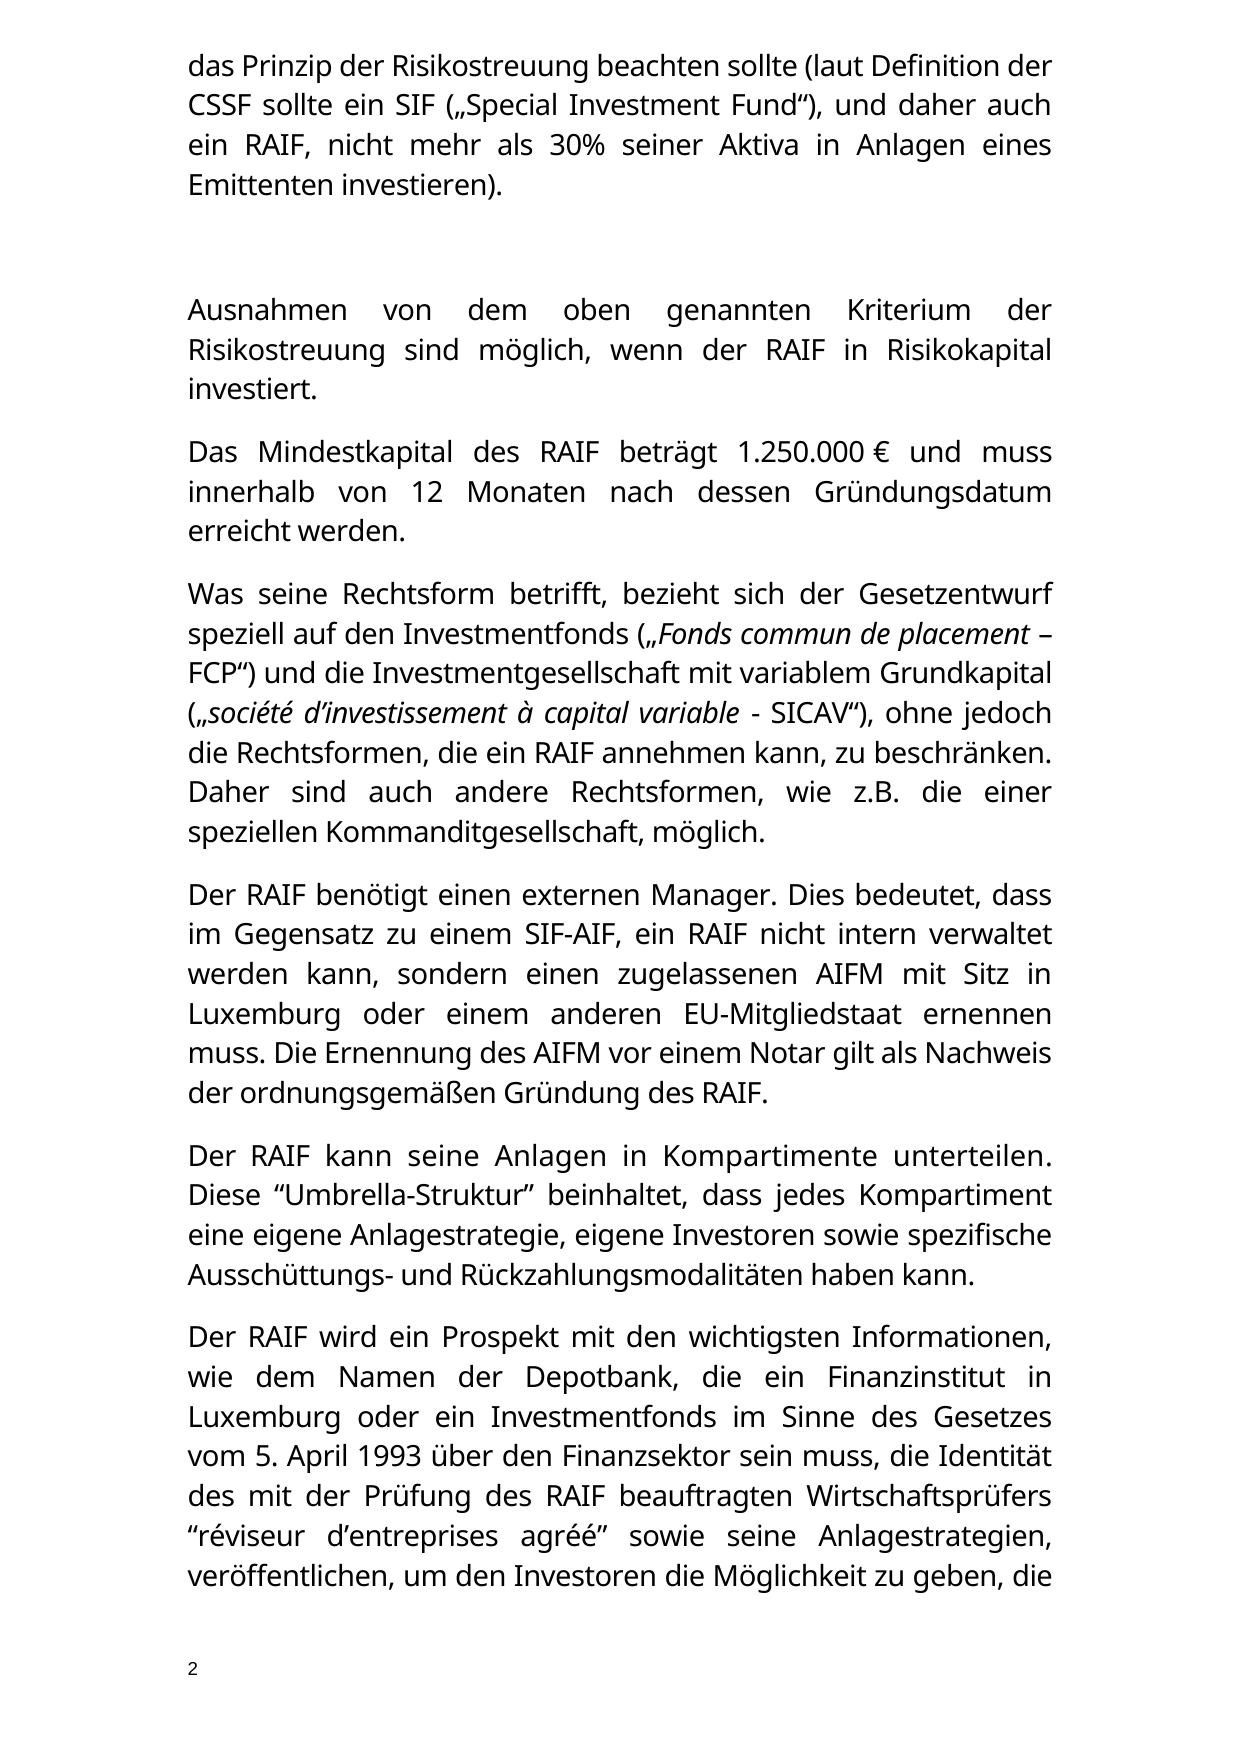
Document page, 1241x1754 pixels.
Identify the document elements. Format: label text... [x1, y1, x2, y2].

text Der RAIF kann seine Anlagen in Kompartimente unterteilen. Diese “Umbrella-Struktur” beinhaltet, dass jedes Kompartiment eine eigene Anlagestrategie, eigene Investoren sowie spezifische Ausschüttungs- und Rückzahlungsmodalitäten haben kann. [187, 1135, 1053, 1294]
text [187, 45, 1053, 204]
text Ausnahmen von dem oben genannten Kriterium der Risikostreuung sind möglich, wenn der RAIF in Risikokapital investiert. [187, 289, 1053, 408]
text Der RAIF benötigt einen externen Manager. Dies bedeutet, dass im Gegensatz zu einem SIF-AIF, ein RAIF nicht intern verwaltet werden kann, sondern einen zugelassenen AIFM mit Sitz in Luxemburg oder einem anderen EU-Mitgliedstaat ernennen muss. Die Ernennung des AIFM vor einem Notar gilt als Nachweis der ordnungsgemäßen Gründung des RAIF. [187, 874, 1053, 1112]
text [187, 1317, 1053, 1594]
text Was seine Rechtsform betrifft, bezieht sich der Gesetzentwurf speziell auf den Investmentfonds („Fonds commun de placement – FCP“) und die Investmentgesellschaft mit variablem Grundkapital („société d’investissement à capital variable - SICAV“), ohne jedoch die Rechtsformen, die ein RAIF annehmen kann, zu beschränken. Daher sind auch andere Rechtsformen, wie z.B. die einer speziellen Kommanditgesellschaft, möglich. [187, 573, 1053, 851]
text Das Mindestkapital des RAIF beträgt 1.250.000 € und muss innerhalb von 12 Monaten nach dessen Gründungsdatum erreicht werden. [187, 431, 1053, 550]
